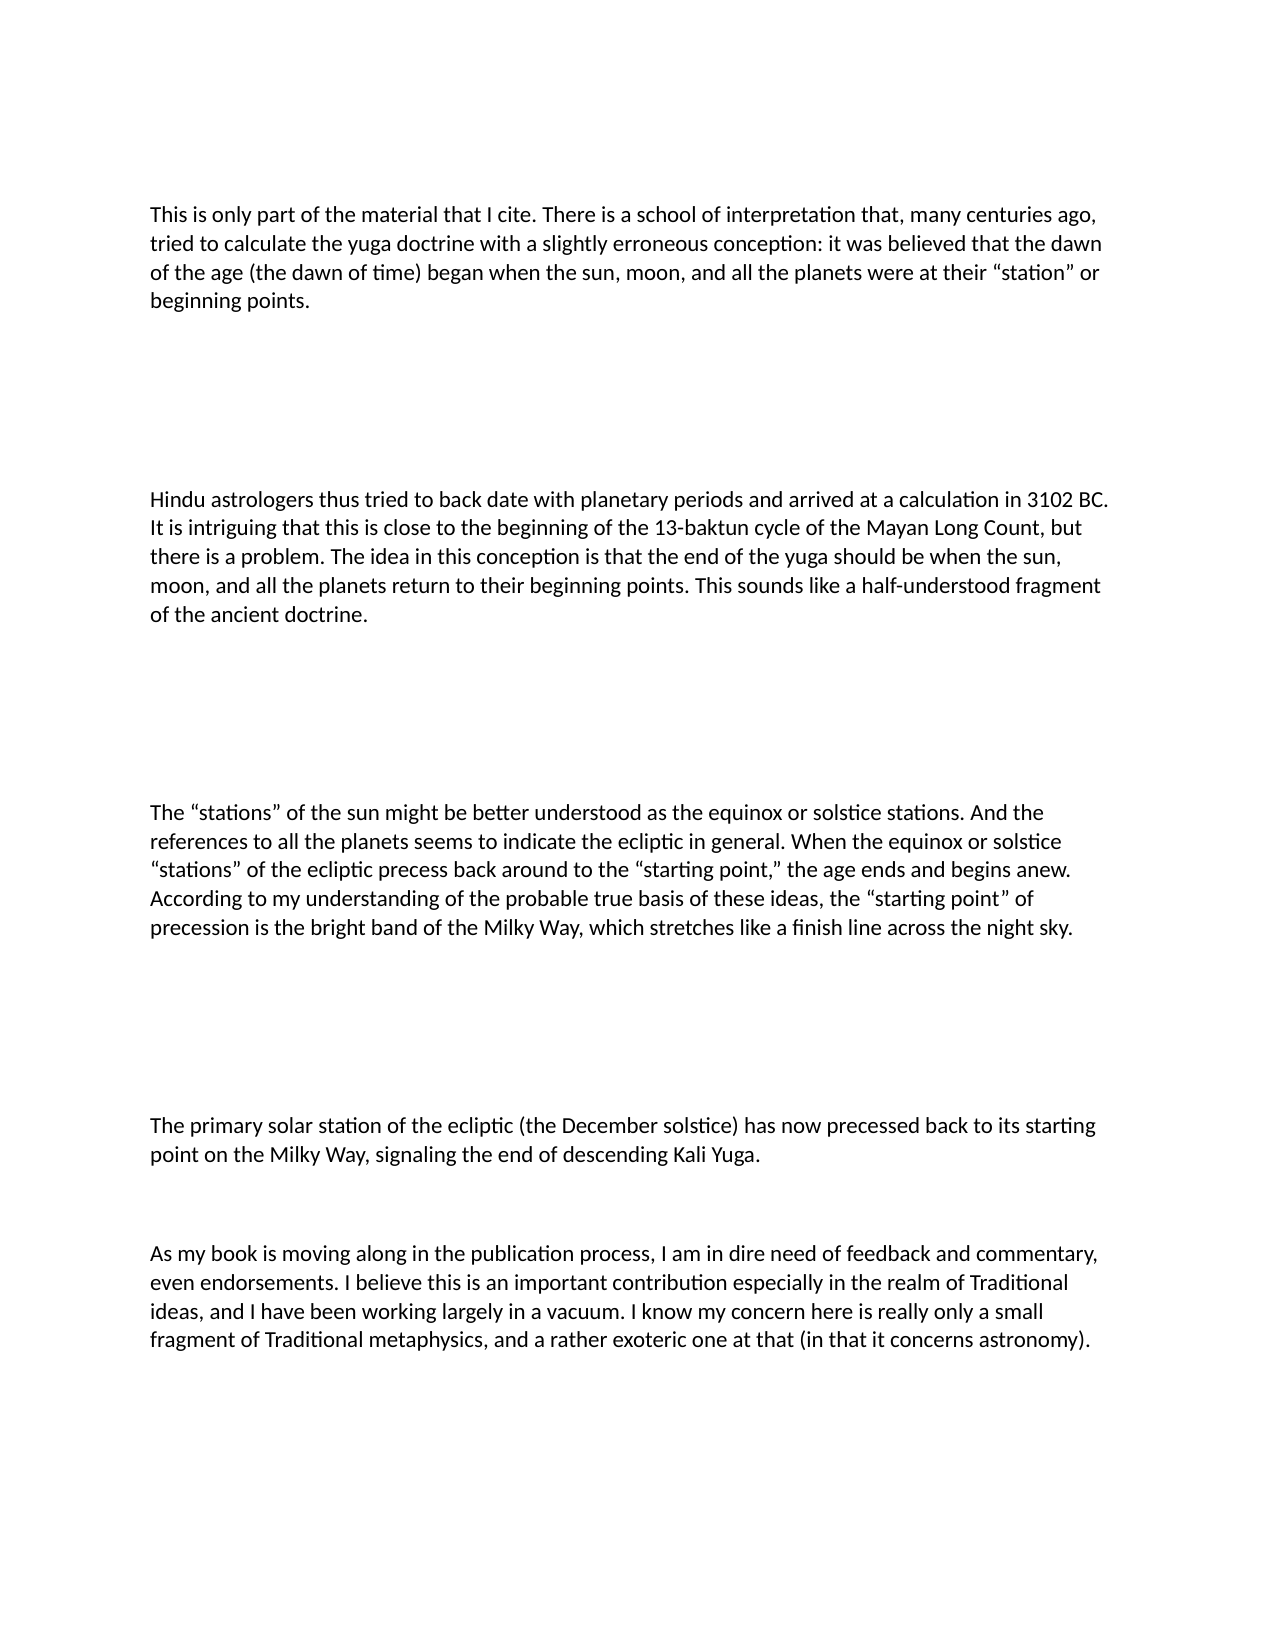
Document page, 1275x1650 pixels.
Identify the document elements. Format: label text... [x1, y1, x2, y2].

text Hindu astrologers thus tried to back date with planetary periods and arrived at a calculation in 3102 BC. It is intriguing that this is close to the beginning of the 13-baktun cycle of the Mayan Long Count, but there is a problem. The idea in this conception is that the end of the yuga should be when the sun, moon, and all the planets return to their beginning points. This sounds like a half-understood fragment of the ancient doctrine. [150, 484, 1125, 628]
text This is only part of the material that I cite. There is a school of interpretation that, many centuries ago, tried to calculate the yuga doctrine with a slightly erroneous conception: it was believed that the dawn of the age (the dawn of time) began when the sun, moon, and all the planets were at their “station” or beginning points. [150, 199, 1125, 314]
text The “stations” of the sun might be better understood as the equinox or solstice stations. And the references to all the planets seems to indicate the ecliptic in general. When the equinox or solstice “stations” of the ecliptic precess back around to the “starting point,” the age ends and begins anew. According to my understanding of the probable true basis of these ideas, the “starting point” of precession is the bright band of the Milky Way, which stretches like a finish line across the night sky. [150, 797, 1125, 941]
text The primary solar station of the ecliptic (the December solstice) has now precessed back to its starting point on the Milky Way, signaling the end of descending Kali Yuga. [150, 1111, 1125, 1168]
text As my book is moving along in the publication process, I am in dire need of feedback and commentary, even endorsements. I believe this is an important contribution especially in the realm of Traditional ideas, and I have been working largely in a vacuum. I know my concern here is really only a small fragment of Traditional metaphysics, and a rather exoteric one at that (in that it concerns astronomy). [150, 1239, 1125, 1354]
